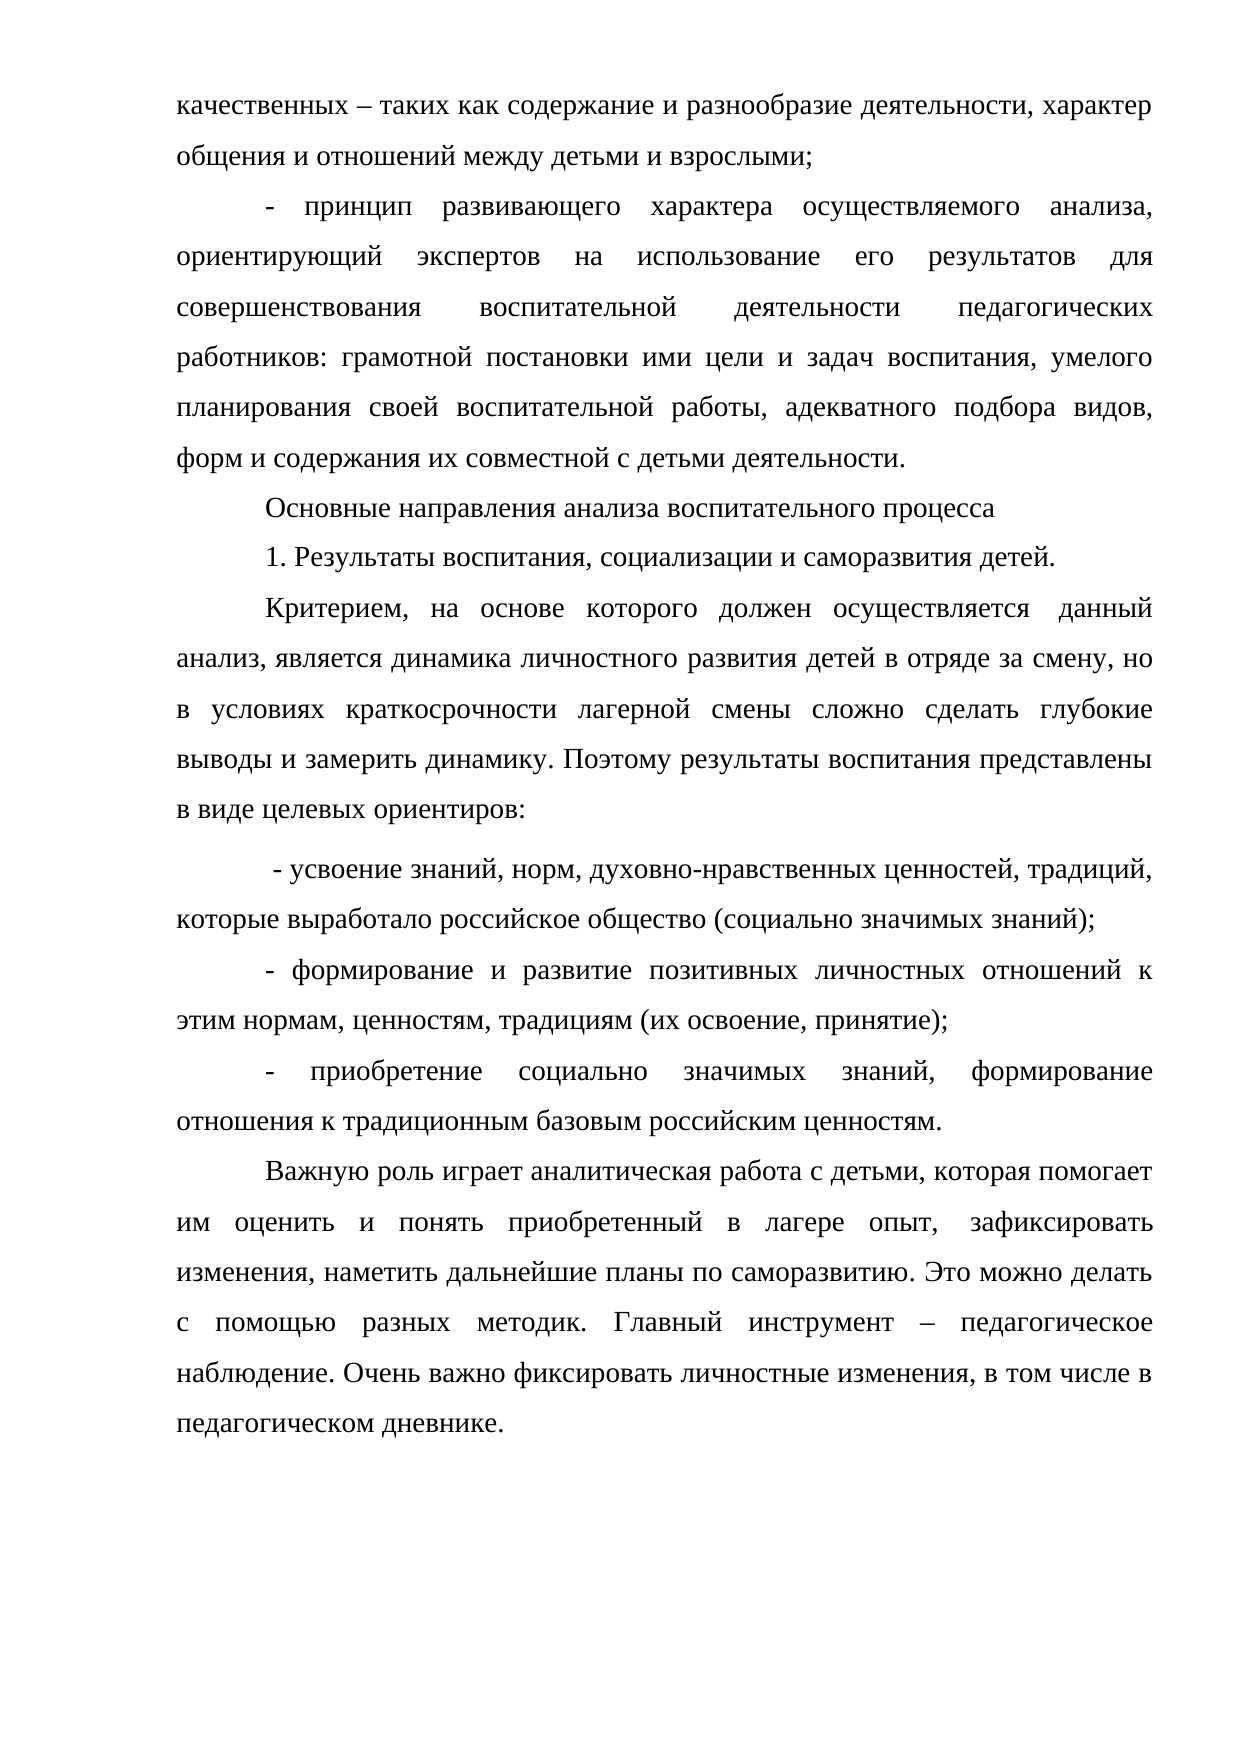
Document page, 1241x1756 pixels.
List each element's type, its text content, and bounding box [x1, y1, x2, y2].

list принцип развивающего характера осуществляемого анализа, ориентирующий экспертов на использование его результатов для совершенствования воспитательной деятельности педагогических работников: грамотной постановки ими цели и задач воспитания, умелого планирования своей воспитательной работы, адекватного подбора видов, форм и содержания их совместной с детьми деятельности. [176, 188, 1153, 473]
list Результаты воспитания, социализации и саморазвития детей. [265, 540, 1194, 573]
text Основные направления анализа воспитательного процесса [176, 490, 1153, 523]
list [176, 87, 1153, 171]
list формирование и развитие позитивных личностных отношений к этим нормам, ценностям, традициям (их освоение, принятие); [176, 952, 1153, 1036]
text Важную роль играет аналитическая работа с детьми, которая помогает им оценить и понять приобретенный в лагере опыт, зафиксировать изменения, наметить дальнейшие планы по саморазвитию. Это можно делать с помощью разных методик. Главный инструмент – педагогическое наблюдение. Очень важно фиксировать личностные изменения, в том числе в педагогическом дневнике. [176, 1153, 1153, 1438]
list приобретение социально значимых знаний, формирование отношения к традиционным базовым российским ценностям. [176, 1053, 1153, 1137]
text - усвоение знаний, норм, духовно-нравственных ценностей, традиций, которые выработало российское общество (социально значимых знаний); [176, 851, 1153, 935]
text Критерием, на основе которого должен осуществляется данный анализ, является динамика личностного развития детей в отряде за смену, но в условиях краткосрочности лагерной смены сложно сделать глубокие выводы и замерить динамику. Поэтому результаты воспитания представлены в виде целевых ориентиров: [176, 590, 1153, 825]
